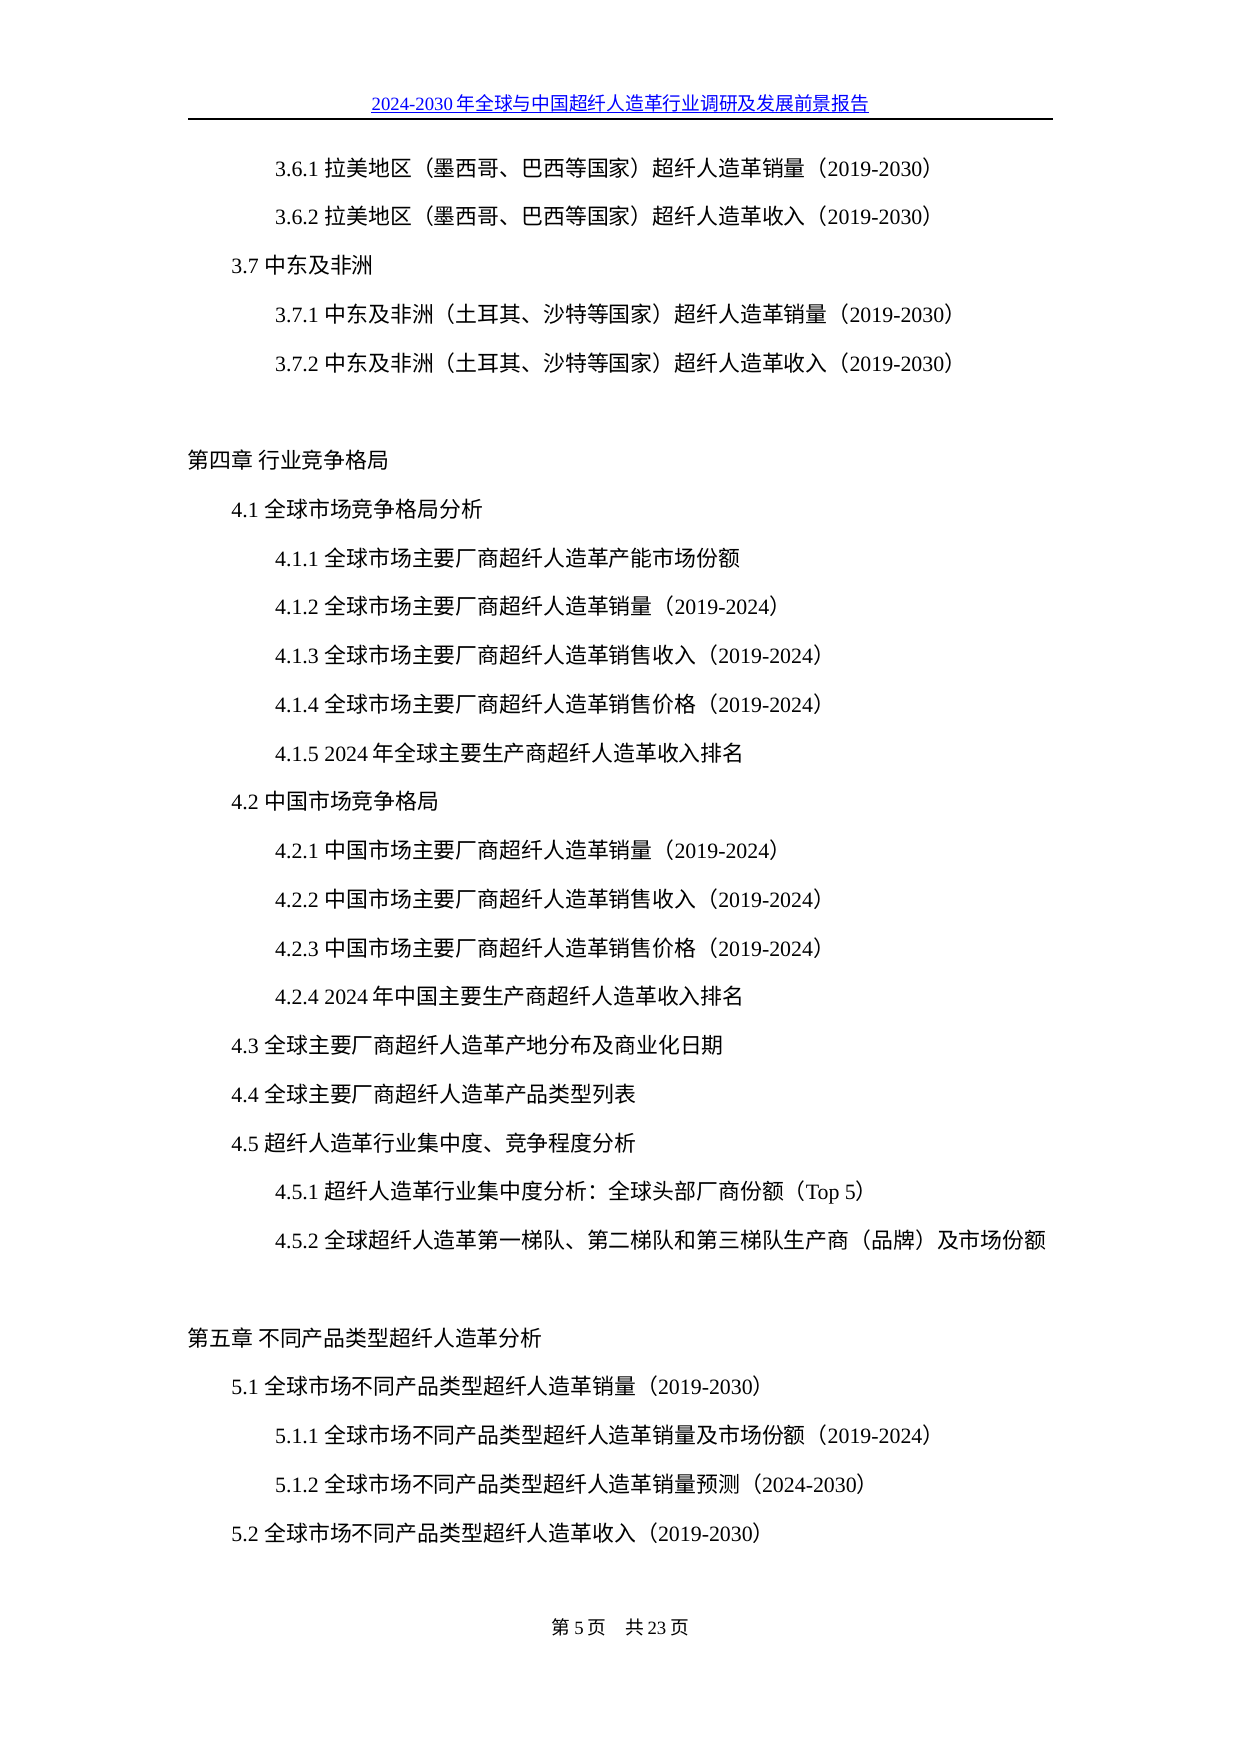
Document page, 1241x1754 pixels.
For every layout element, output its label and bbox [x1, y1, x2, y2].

text [187, 150, 1053, 1548]
